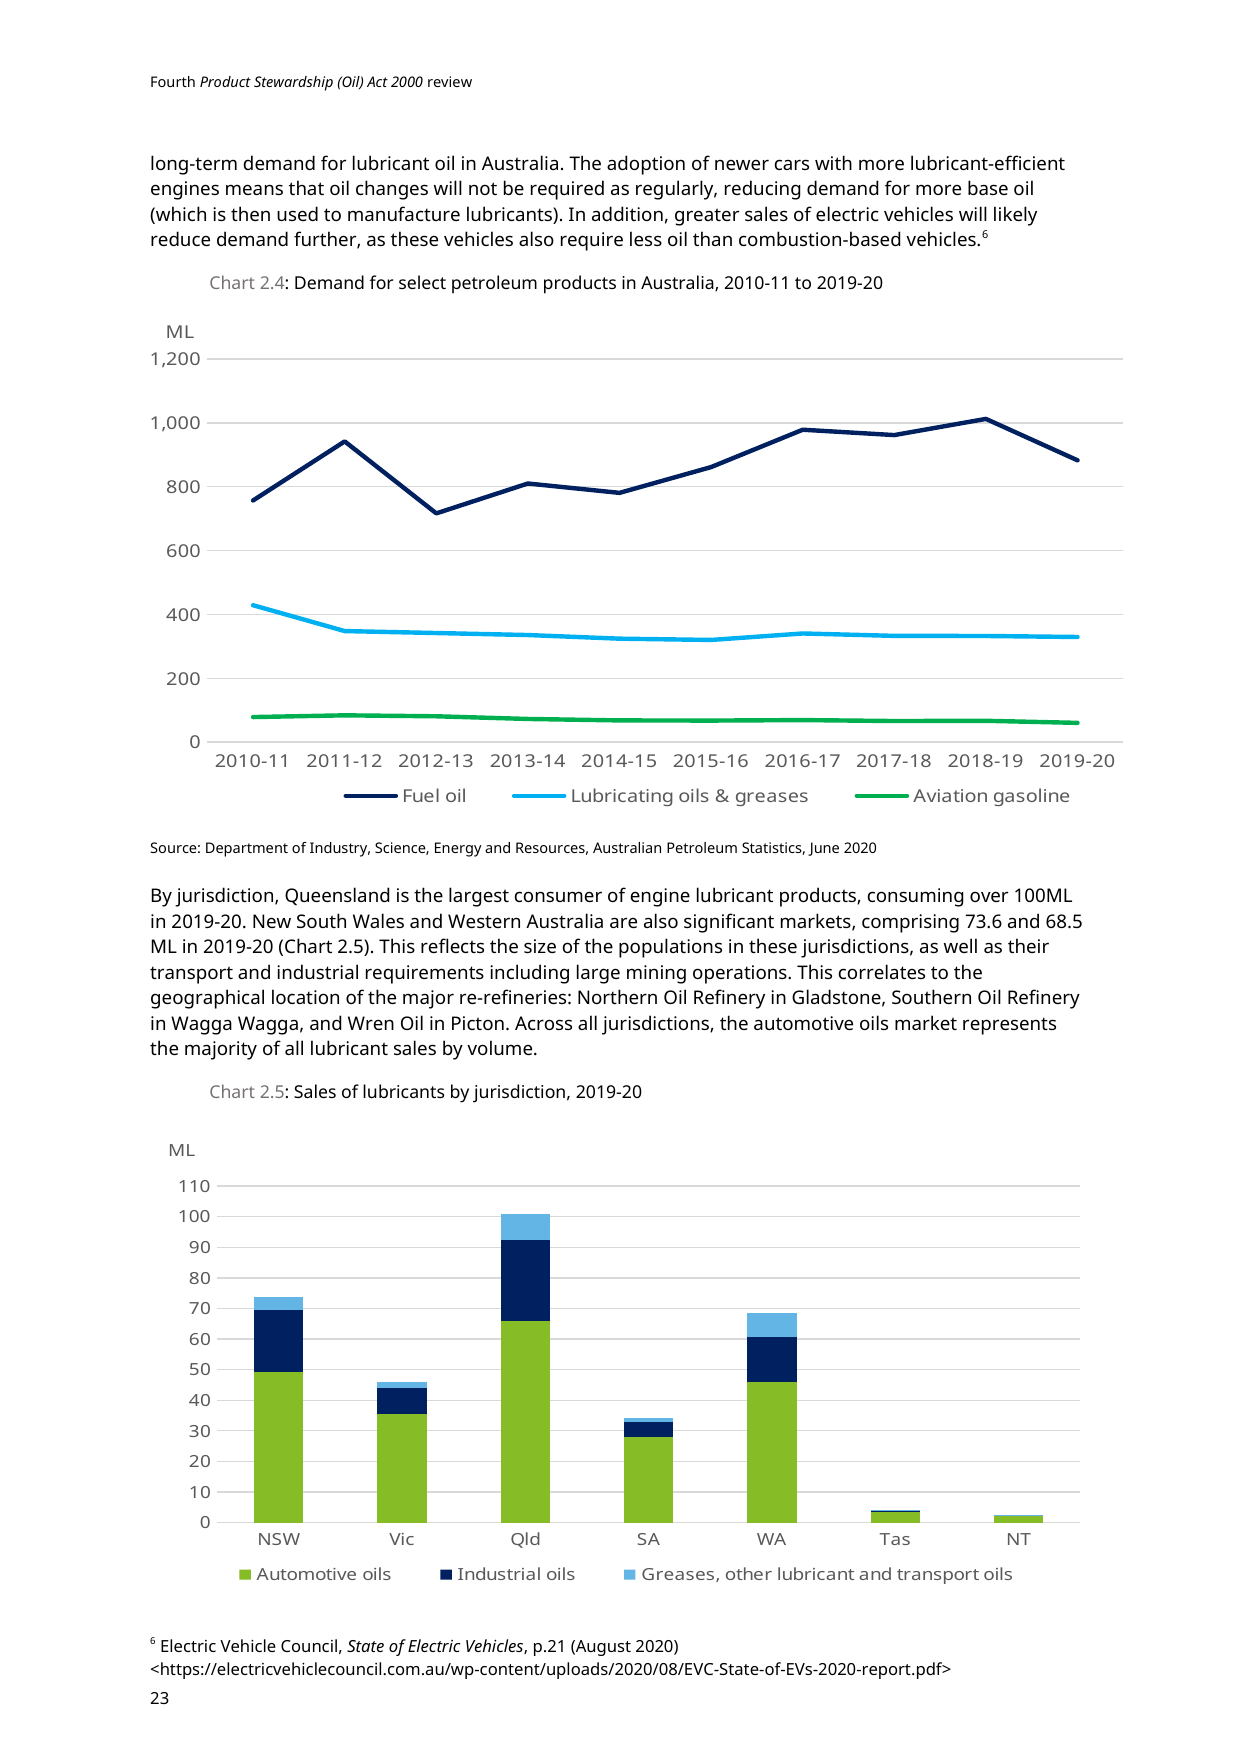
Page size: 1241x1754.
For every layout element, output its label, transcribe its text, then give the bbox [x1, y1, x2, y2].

text : Sales of lubricants by jurisdiction, 2019-20 [209, 1079, 1090, 1104]
text By jurisdiction, Queensland is the largest consumer of engine lubricant products, consuming over 100ML in 2019-20. New South Wales and Western Australia are also significant markets, comprising 73.6 and 68.5 ML in 2019-20 (Chart 2.5). This reflects the size of the populations in these jurisdictions, as well as their transport and industrial requirements including large mining operations. This correlates to the geographical location of the major re-refineries: Northern Oil Refinery in Gladstone, Southern Oil Refinery in Wagga Wagga, and Wren Oil in Picton. Across all jurisdictions, the automotive oils market represents the majority of all lubricant sales by volume. [150, 883, 1090, 1061]
text : Demand for select petroleum products in Australia, 2010-11 to 2019-20 [209, 270, 1090, 295]
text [150, 150, 1090, 252]
text Source: Department of Industry, Science, Energy and Resources, Australian Petroleum Statistics, June 2020 [150, 833, 1090, 858]
